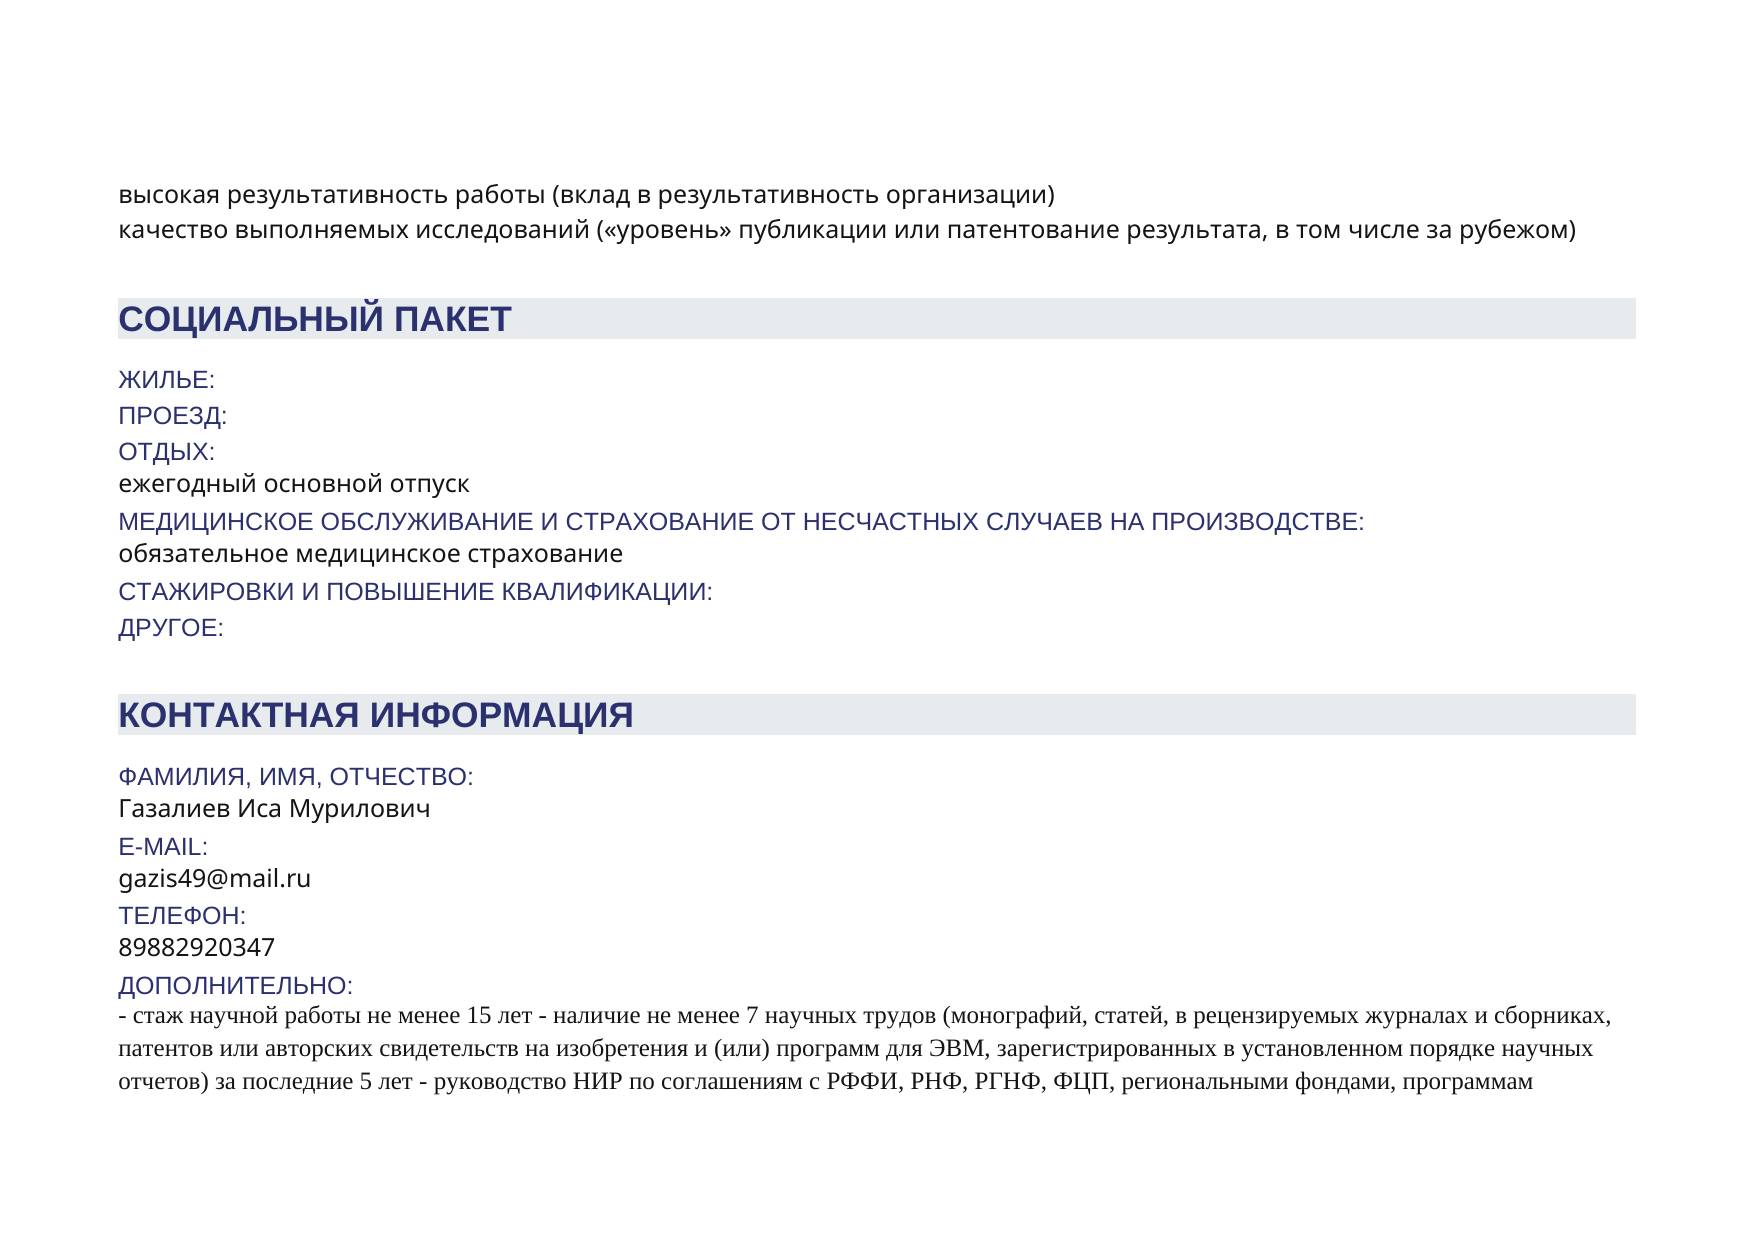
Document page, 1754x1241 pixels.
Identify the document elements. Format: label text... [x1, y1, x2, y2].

text высокая результативность работы (вклад в результативность организации) качество выполняемых исследований («уровень» публикации или патентование результата, в том числе за рубежом) [118, 177, 1636, 245]
text ТЕЛЕФОН: [118, 901, 1636, 930]
text 89882920347 [118, 930, 1636, 964]
text ДРУГОЕ: [118, 613, 1636, 641]
text E-MAIL: [118, 831, 1636, 860]
text ПРОЕЗД: [118, 401, 1636, 430]
text gazis49@mail.ru [118, 860, 1636, 894]
text ДОПОЛНИТЕЛЬНО: [118, 971, 1636, 1000]
text МЕДИЦИНСКОЕ ОБСЛУЖИВАНИЕ И СТРАХОВАНИЕ ОТ НЕСЧАСТНЫХ СЛУЧАЕВ НА ПРОИЗВОДСТВЕ: [118, 507, 1636, 536]
text ОТДЫХ: [118, 437, 1636, 466]
text КОНТАКТНАЯ ИНФОРМАЦИЯ [118, 694, 1636, 735]
text ежегодный основной отпуск [118, 466, 1636, 500]
text СОЦИАЛЬНЫЙ ПАКЕТ [118, 298, 1636, 339]
text ЖИЛЬЕ: [118, 365, 1636, 394]
text Газалиев Иса Мурилович [118, 790, 1636, 824]
text ФАМИЛИЯ, ИМЯ, ОТЧЕСТВО: [118, 762, 1636, 790]
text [118, 1000, 1636, 1095]
text СТАЖИРОВКИ И ПОВЫШЕНИЕ КВАЛИФИКАЦИИ: [118, 577, 1636, 606]
text обязательное медицинское страхование [118, 536, 1636, 570]
